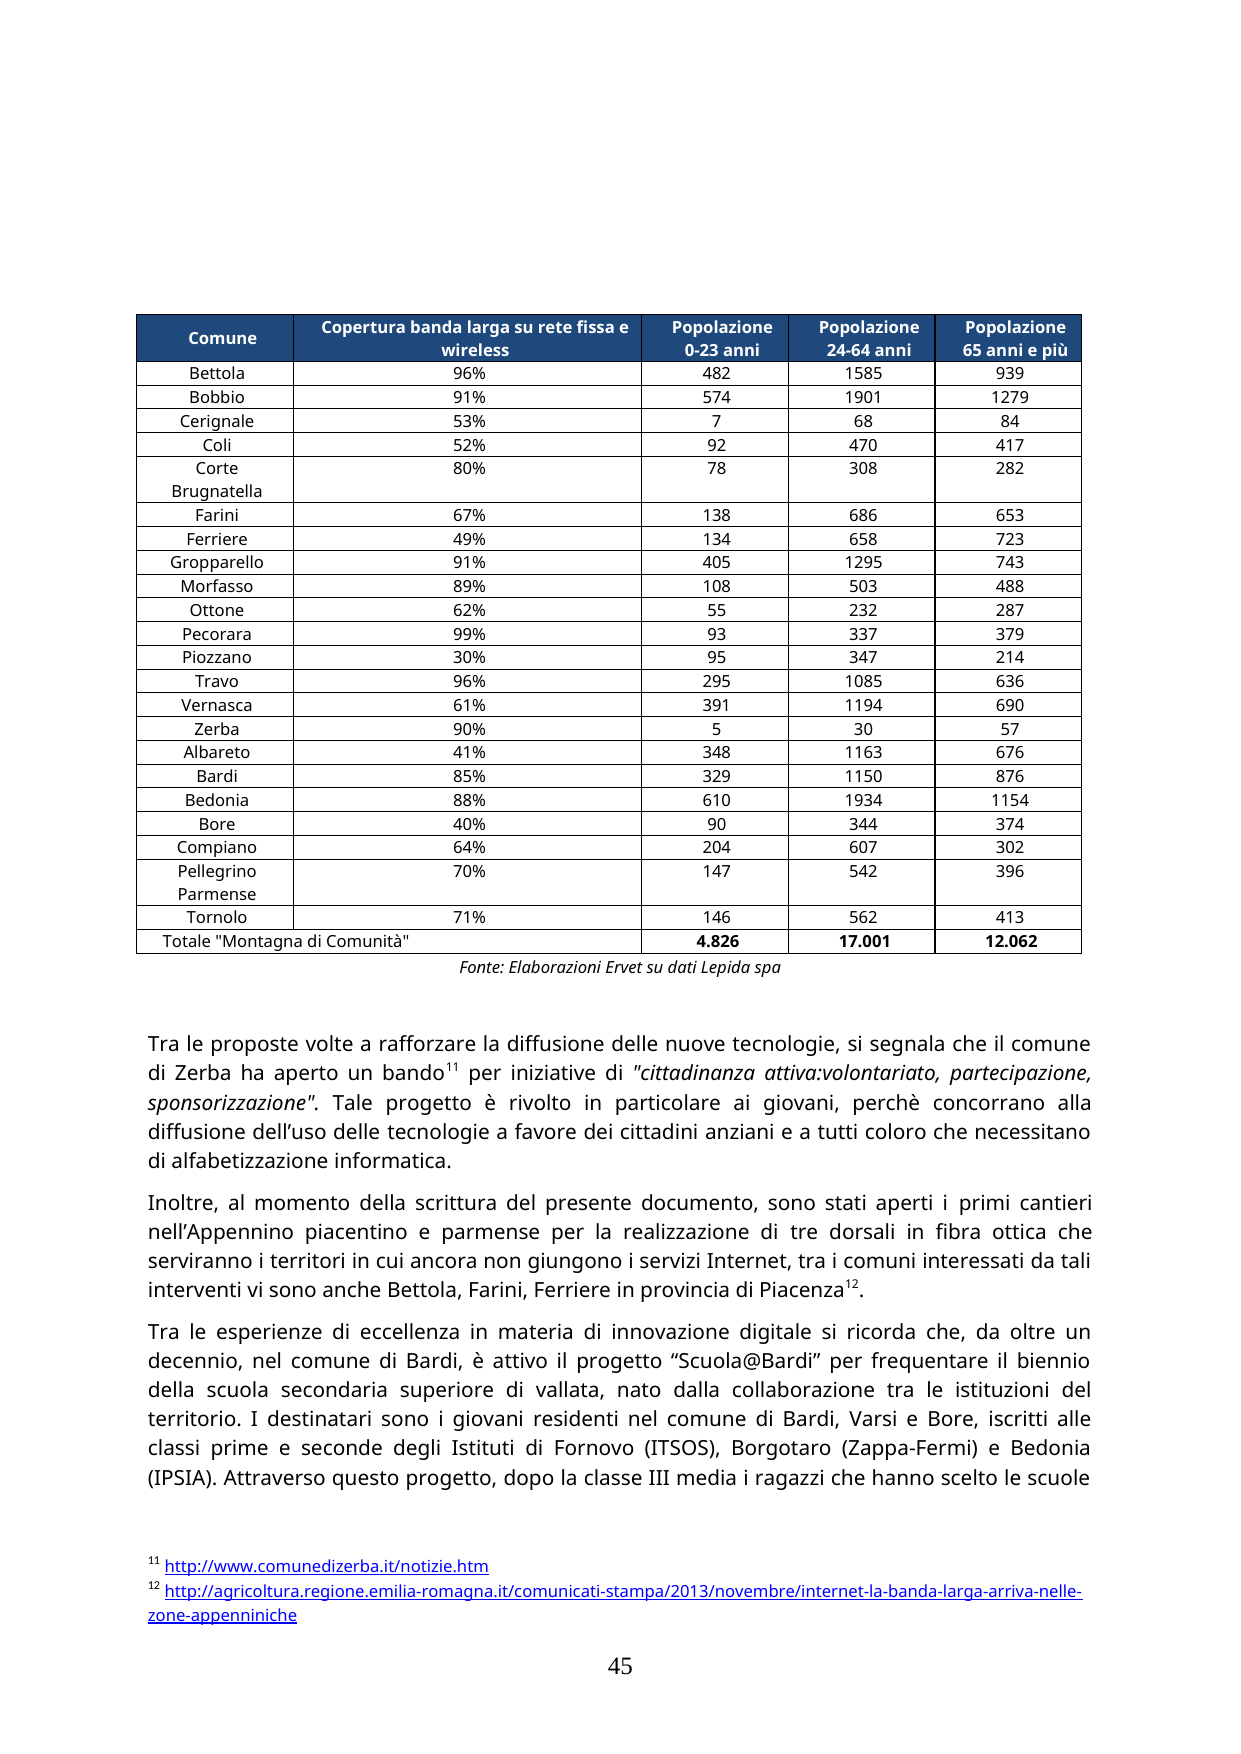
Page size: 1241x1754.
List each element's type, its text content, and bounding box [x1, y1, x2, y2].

table_cell 12.062 [936, 930, 1081, 952]
table_cell Bettola [137, 362, 293, 384]
table_cell 40% [294, 812, 641, 835]
table_cell 61% [294, 693, 641, 716]
table_cell 49% [294, 527, 641, 550]
table_cell 68 [789, 409, 934, 432]
table_cell 17.001 [789, 930, 934, 952]
table_cell Albareto [137, 741, 293, 763]
table_header Comune [137, 315, 293, 361]
table_cell 30 [789, 717, 934, 740]
table_cell 85% [294, 765, 641, 787]
table_cell 1901 [789, 386, 934, 408]
table_cell 723 [936, 527, 1081, 550]
table_cell 108 [642, 575, 788, 597]
table_cell 503 [789, 575, 934, 597]
table_cell 64% [294, 836, 641, 858]
table_cell 71% [294, 906, 641, 929]
text Tra le proposte volte a rafforzare la diffusione delle nuove tecnologie, si segnala che il comune di Zerba ha aperto un bando per iniziative di "cittadinanza attiva:volontariato, partecipazione, sponsorizzazione". Tale progetto è rivolto in particolare ai giovani, perchè concorrano alla diffusione dell’uso delle tecnologie a favore dei cittadini anziani e a tutti coloro che necessitano di alfabetizzazione informatica. [148, 1028, 1092, 1174]
table_cell Morfasso [137, 575, 293, 597]
table_cell 329 [642, 765, 788, 787]
table_cell 57 [936, 717, 1081, 740]
table_cell 147 [642, 860, 788, 905]
text Inoltre, al momento della scrittura del presente documento, sono stati aperti i primi cantieri nell’Appennino piacentino e parmense per la realizzazione di tre dorsali in fibra ottica che serviranno i territori in cui ancora non giungono i servizi Internet, tra i comuni interessati da tali interventi vi sono anche Bettola, Farini, Ferriere in provincia di Piacenza. [148, 1187, 1092, 1303]
table_cell 302 [936, 836, 1081, 858]
table_cell 70% [294, 860, 641, 905]
table_cell 308 [789, 457, 934, 502]
table_cell 88% [294, 788, 641, 811]
table_cell 96% [294, 362, 641, 384]
table_cell Bore [137, 812, 293, 835]
table_cell 348 [642, 741, 788, 763]
table_cell Coli [137, 433, 293, 456]
table_cell Piozzano [137, 646, 293, 668]
table_cell 482 [642, 362, 788, 384]
table_cell 91% [294, 551, 641, 573]
table_cell 282 [936, 457, 1081, 502]
table_cell Travo [137, 670, 293, 692]
table_cell 1295 [789, 551, 934, 573]
table_cell 939 [936, 362, 1081, 384]
table_cell Bedonia [137, 788, 293, 811]
table_cell 134 [642, 527, 788, 550]
table_cell Pecorara [137, 622, 293, 645]
table_cell 90% [294, 717, 641, 740]
table_cell Cerignale [137, 409, 293, 432]
table_header Popolazione 65 anni e più [936, 315, 1081, 361]
table_cell 67% [294, 503, 641, 526]
table_cell Bobbio [137, 386, 293, 408]
table_cell 636 [936, 670, 1081, 692]
table_cell 41% [294, 741, 641, 763]
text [148, 1316, 1092, 1491]
table_cell 232 [789, 598, 934, 621]
table_cell 80% [294, 457, 641, 502]
table_cell Zerba [137, 717, 293, 740]
table_cell 658 [789, 527, 934, 550]
table_cell 542 [789, 860, 934, 905]
table_cell 92 [642, 433, 788, 456]
table_header Popolazione 0-23 anni [642, 315, 788, 361]
table_cell Corte Brugnatella [137, 457, 293, 502]
table_cell 62% [294, 598, 641, 621]
table_cell 676 [936, 741, 1081, 763]
table_cell 1163 [789, 741, 934, 763]
table_cell 30% [294, 646, 641, 668]
table_cell 379 [936, 622, 1081, 645]
table_cell 1585 [789, 362, 934, 384]
table_cell 4.826 [642, 930, 788, 952]
table_cell 1154 [936, 788, 1081, 811]
table_cell 84 [936, 409, 1081, 432]
table_cell 287 [936, 598, 1081, 621]
table_cell 337 [789, 622, 934, 645]
table_cell 95 [642, 646, 788, 668]
table_cell 1150 [789, 765, 934, 787]
table_cell Gropparello [137, 551, 293, 573]
table_cell Ottone [137, 598, 293, 621]
table_cell 653 [936, 503, 1081, 526]
table_cell Farini [137, 503, 293, 526]
table_cell 686 [789, 503, 934, 526]
table_cell Pellegrino Parmense [137, 860, 293, 905]
table_cell 93 [642, 622, 788, 645]
table_cell 295 [642, 670, 788, 692]
table_cell 214 [936, 646, 1081, 668]
table_cell 413 [936, 906, 1081, 929]
table_cell 743 [936, 551, 1081, 573]
table_header Popolazione 24-64 anni [789, 315, 934, 361]
table_cell 5 [642, 717, 788, 740]
table_cell 347 [789, 646, 934, 668]
table_cell 396 [936, 860, 1081, 905]
table_cell 1085 [789, 670, 934, 692]
table_cell 562 [789, 906, 934, 929]
table_cell Totale "Montagna di Comunità" [137, 930, 641, 952]
table_cell 204 [642, 836, 788, 858]
table_cell 405 [642, 551, 788, 573]
table_cell 610 [642, 788, 788, 811]
table_cell 52% [294, 433, 641, 456]
table_cell 91% [294, 386, 641, 408]
table_cell 574 [642, 386, 788, 408]
table_cell 96% [294, 670, 641, 692]
table_cell Ferriere [137, 527, 293, 550]
table_cell 53% [294, 409, 641, 432]
text Fonte: Elaborazioni Ervet su dati Lepida spa [148, 953, 1092, 978]
table_cell 374 [936, 812, 1081, 835]
table_cell 55 [642, 598, 788, 621]
table_cell 1194 [789, 693, 934, 716]
table_cell Vernasca [137, 693, 293, 716]
table_cell 89% [294, 575, 641, 597]
table_cell Compiano [137, 836, 293, 858]
table_cell Bardi [137, 765, 293, 787]
table_cell 146 [642, 906, 788, 929]
table_cell Tornolo [137, 906, 293, 929]
table_cell 99% [294, 622, 641, 645]
table_cell 488 [936, 575, 1081, 597]
table_cell 391 [642, 693, 788, 716]
table_cell 90 [642, 812, 788, 835]
table_cell 417 [936, 433, 1081, 456]
table_cell 607 [789, 836, 934, 858]
table_cell 1279 [936, 386, 1081, 408]
table_cell 690 [936, 693, 1081, 716]
table_header Copertura banda larga su rete fissa e wireless [294, 315, 641, 361]
table_cell 138 [642, 503, 788, 526]
table_cell 876 [936, 765, 1081, 787]
table_cell 344 [789, 812, 934, 835]
table_cell 78 [642, 457, 788, 502]
table_cell 470 [789, 433, 934, 456]
table_cell 1934 [789, 788, 934, 811]
table_cell 7 [642, 409, 788, 432]
